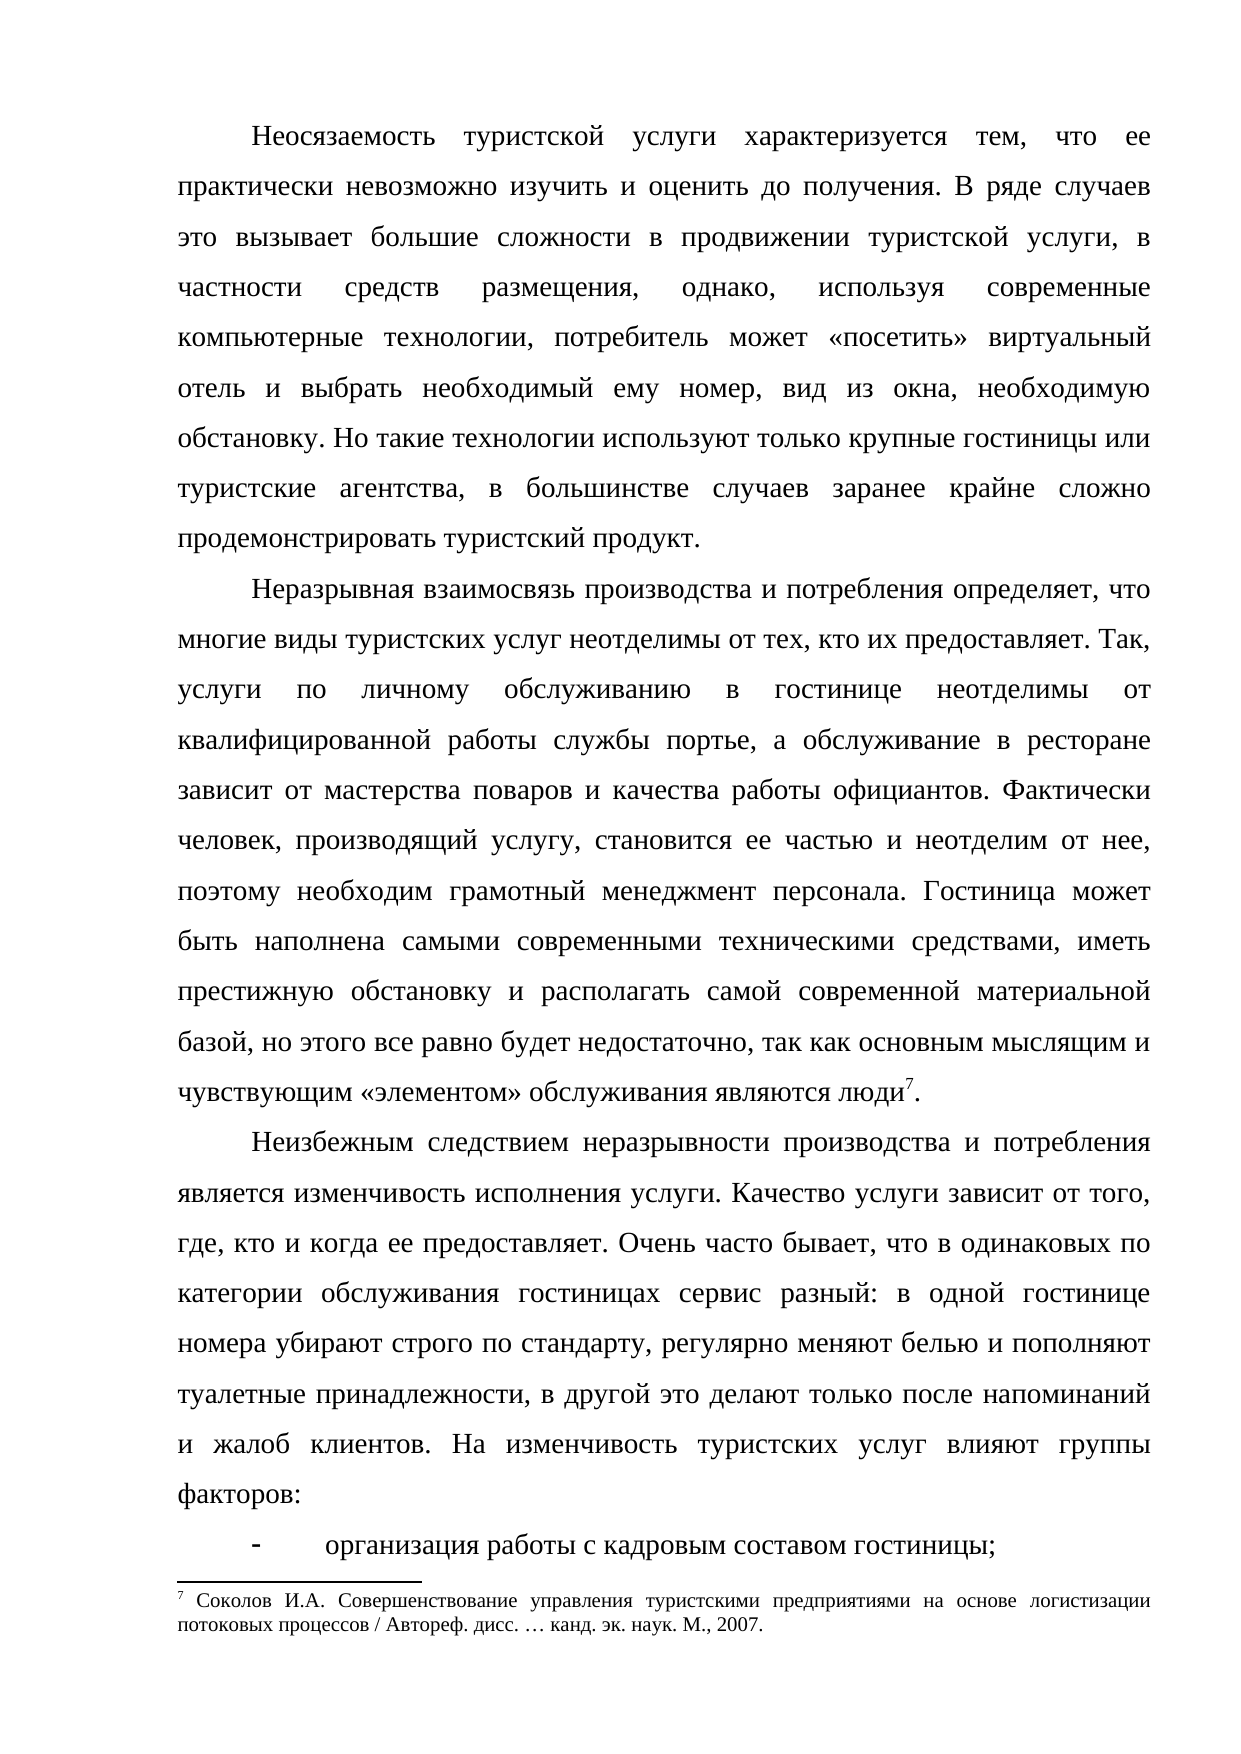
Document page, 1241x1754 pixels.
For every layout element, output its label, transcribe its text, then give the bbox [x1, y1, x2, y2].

text Неизбежным следствием неразрывности производства и потребления является изменчивость исполнения услуги. Качество услуги зависит от того, где, кто и когда ее предоставляет. Очень часто бывает, что в одинаковых по категории обслуживания гостиницах сервис разный: в одной гостинице номера убирают строго по стандарту, регулярно меняют белью и пополняют туалетные принадлежности, в другой это делают только после напоминаний и жалоб клиентов. На изменчивость туристских услуг влияют группы факторов: [177, 1124, 1152, 1510]
text Неразрывная взаимосвязь производства и потребления определяет, что многие виды туристских услуг неотделимы от тех, кто их предоставляет. Так, услуги по личному обслуживанию в гостинице неотделимы от квалифицированной работы службы портье, а обслуживание в ресторане зависит от мастерства поваров и качества работы официантов. Фактически человек, производящий услугу, становится ее частью и неотделим от нее, поэтому необходим грамотный менеджмент персонала. Гостиница может быть наполнена самыми современными техническими средствами, иметь престижную обстановку и располагать самой современной материальной базой, но этого все равно будет недостаточно, так как основным мыслящим и чувствующим «элементом» обслуживания являются люди. [177, 571, 1152, 1108]
text Неосязаемость туристской услуги характеризуется тем, что ее практически невозможно изучить и оценить до получения. В ряде случаев это вызывает большие сложности в продвижении туристской услуги, в частности средств размещения, однако, используя современные компьютерные технологии, потребитель может «посетить» виртуальный отель и выбрать необходимый ему номер, вид из окна, необходимую обстановку. Но такие технологии используют только крупные гостиницы или туристские агентства, в большинстве случаев заранее крайне сложно продемонстрировать туристский продукт. [177, 118, 1152, 554]
list организация работы с кадровым составом гостиницы; [177, 1527, 1152, 1561]
